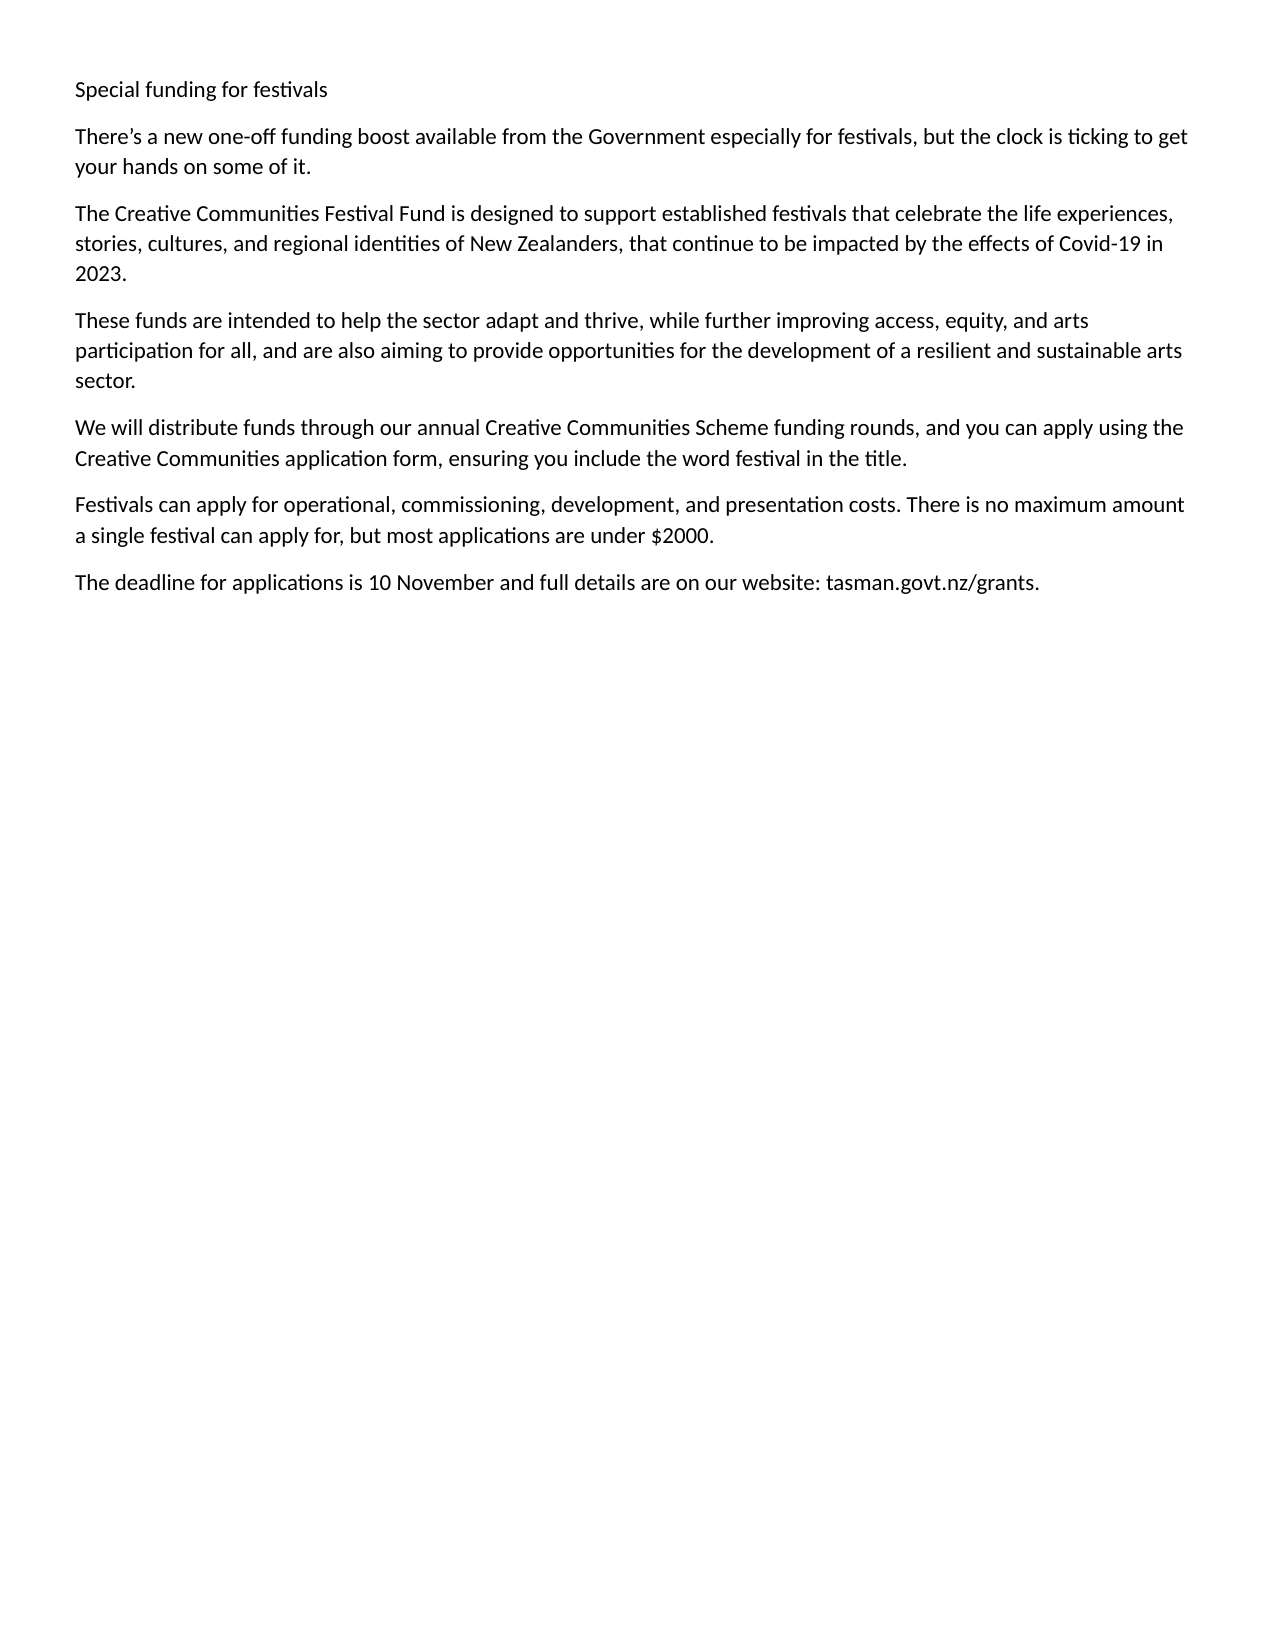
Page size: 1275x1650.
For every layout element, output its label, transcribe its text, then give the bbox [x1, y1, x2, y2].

text There’s a new one-off funding boost available from the Government especially for festivals, but the clock is ticking to get your hands on some of it. [75, 122, 1200, 180]
text We will distribute funds through our annual Creative Communities Scheme funding rounds, and you can apply using the Creative Communities application form, ensuring you include the word festival in the title. [75, 413, 1200, 472]
text These funds are intended to help the sector adapt and thrive, while further improving access, equity, and arts participation for all, and are also aiming to provide opportunities for the development of a resilient and sustainable arts sector. [75, 306, 1200, 395]
text Special funding for festivals [75, 75, 1200, 103]
text Festivals can apply for operational, commissioning, development, and presentation costs. There is no maximum amount a single festival can apply for, but most applications are under $2000. [75, 491, 1200, 549]
text The deadline for applications is 10 November and full details are on our website: tasman.govt.nz/grants. [75, 568, 1200, 596]
text The Creative Communities Festival Fund is designed to support established festivals that celebrate the life experiences, stories, cultures, and regional identities of New Zealanders, that continue to be impacted by the effects of Covid-19 in 2023. [75, 199, 1200, 287]
